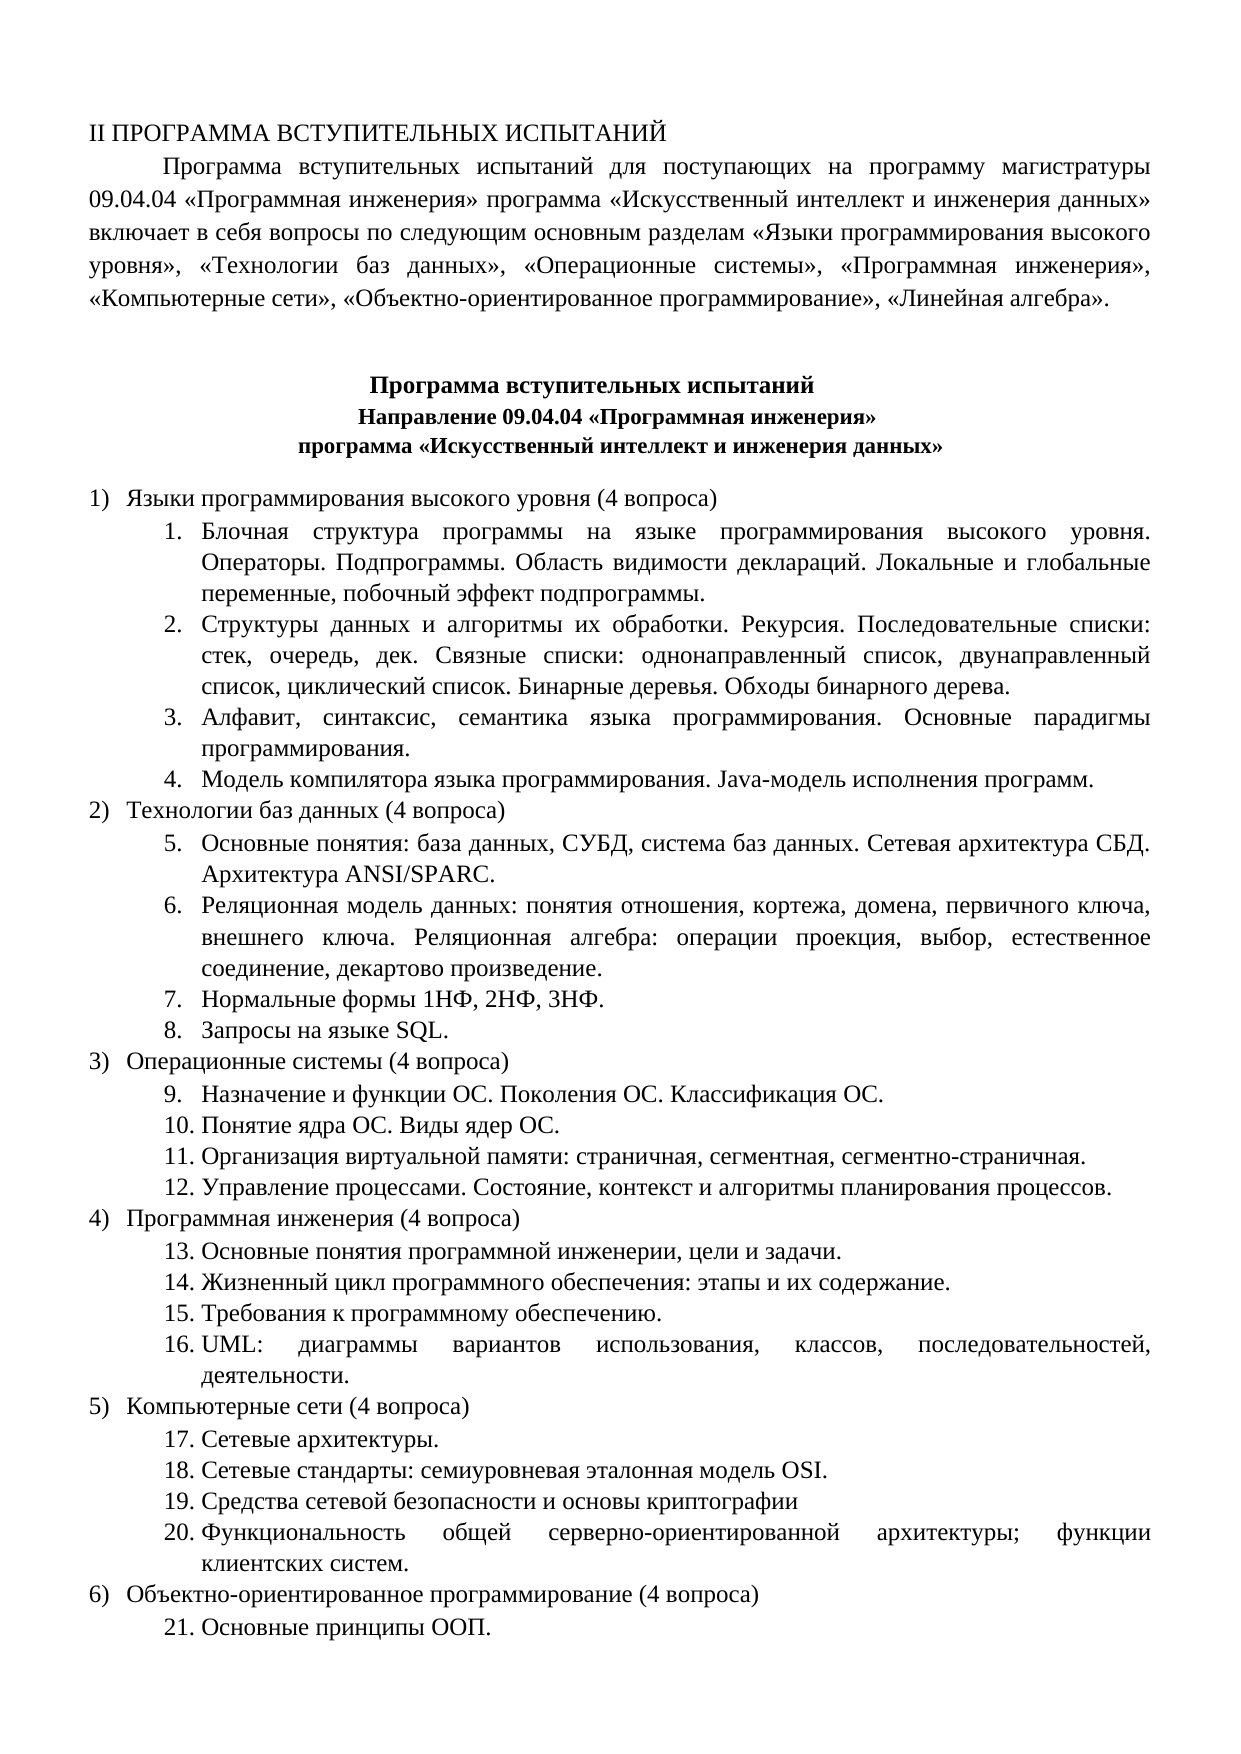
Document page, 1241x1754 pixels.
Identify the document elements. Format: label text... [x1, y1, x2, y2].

list Основные понятия: база данных, СУБД, система баз данных. Сетевая архитектура СБД. Архитектура ANSI/SPARC. [163, 828, 1152, 888]
list Структуры данных и алгоритмы их обработки. Рекурсия. Последовательные списки: стек, очередь, дек. Связные списки: однонаправленный список, двунаправленный список, циклический список. Бинарные деревья. Обходы бинарного дерева. [163, 609, 1152, 700]
list Сетевые архитектуры. [163, 1424, 1152, 1453]
list Запросы на языке SQL. [163, 1015, 1152, 1043]
list Функциональность общей серверно-ориентированной архитектуры; функции клиентских систем. [163, 1517, 1152, 1577]
list Операционные системы (4 вопроса) [88, 1046, 1152, 1074]
list Средства сетевой безопасности и основы криптографии [163, 1486, 1152, 1515]
list Жизненный цикл программного обеспечения: этапы и их содержание. [163, 1267, 1152, 1296]
text Программа вступительных испытаний для поступающих на программу магистратуры 09.04.04 «Программная инженерия» программа «Искусственный интеллект и инженерия данных» включает в себя вопросы по следующим основным разделам «Языки программирования высокого уровня», «Технологии баз данных», «Операционные системы», «Программная инженерия», «Компьютерные сети», «Объектно-ориентированное программирование», «Линейная алгебра». [88, 151, 1152, 312]
list Модель компилятора языка программирования. Java-модель исполнения программ. [163, 764, 1152, 793]
text Направление 09.04.04 «Программная инженерия» программа «Искусственный интеллект и инженерия данных» [88, 403, 1152, 459]
list Сетевые стандарты: семиуровневая эталонная модель OSI. [163, 1455, 1152, 1484]
list Программная инженерия (4 вопроса) [88, 1203, 1152, 1232]
subtitle Программа вступительных испытаний [88, 370, 1095, 399]
list Объектно-ориентированное программирование (4 вопроса) [88, 1579, 1152, 1608]
list Основные принципы ООП. [163, 1612, 1152, 1641]
list Реляционная модель данных: понятия отношения, кортежа, домена, первичного ключа, внешнего ключа. Реляционная алгебра: операции проекция, выбор, естественное соединение, декартово произведение. [163, 891, 1152, 981]
list Алфавит, синтаксис, семантика языка программирования. Основные парадигмы программирования. [163, 702, 1152, 762]
list Требования к программному обеспечению. [163, 1298, 1152, 1327]
list Организация виртуальной памяти: страничная, сегментная, сегментно-страничная. [163, 1141, 1152, 1169]
list Технологии баз данных (4 вопроса) [88, 795, 1152, 824]
list Компьютерные сети (4 вопроса) [88, 1391, 1152, 1420]
list Назначение и функции ОС. Поколения ОС. Классификация ОС. [163, 1079, 1152, 1107]
list Основные понятия программной инженерии, цели и задачи. [163, 1236, 1152, 1265]
list Нормальные формы 1НФ, 2НФ, 3НФ. [163, 984, 1152, 1012]
list Понятие ядра ОС. Виды ядер ОС. [163, 1110, 1152, 1138]
list Управление процессами. Состояние, контекст и алгоритмы планирования процессов. [163, 1172, 1152, 1201]
text II ПРОГРАММА ВСТУПИТЕЛЬНЫХ ИСПЫТАНИЙ [88, 118, 1152, 147]
list Языки программирования высокого уровня (4 вопроса) [88, 483, 1152, 512]
list UML: диаграммы вариантов использования, классов, последовательностей, деятельности. [163, 1329, 1152, 1389]
list Блочная структура программы на языке программирования высокого уровня. Операторы. Подпрограммы. Область видимости деклараций. Локальные и глобальные переменные, побочный эффект подпрограммы. [163, 516, 1152, 607]
